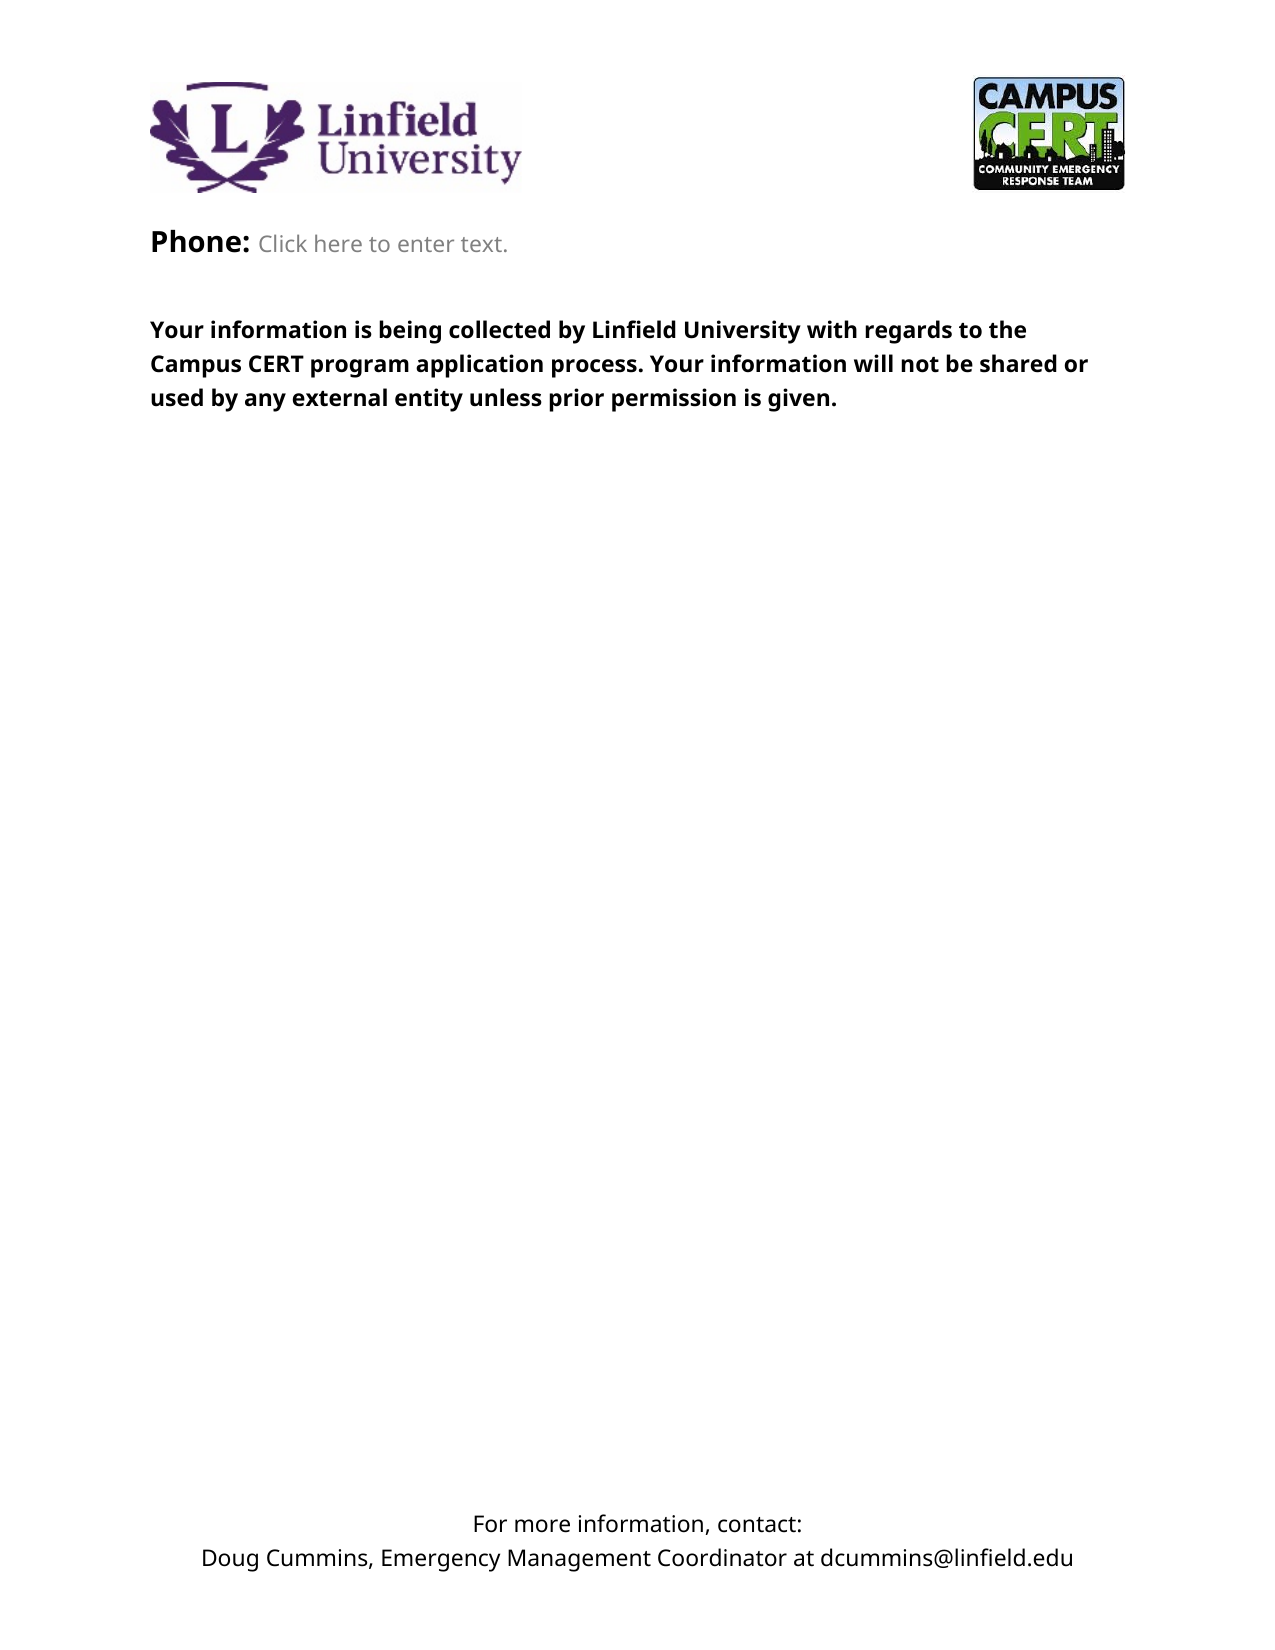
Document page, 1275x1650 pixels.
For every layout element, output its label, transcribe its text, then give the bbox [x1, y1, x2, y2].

text Your information is being collected by Linfield University with regards to the Campus CERT program application process. Your information will not be shared or used by any external entity unless prior permission is given. [150, 314, 1125, 413]
picture [971, 75, 1125, 193]
text Phone: [150, 221, 1125, 261]
picture [150, 82, 522, 193]
